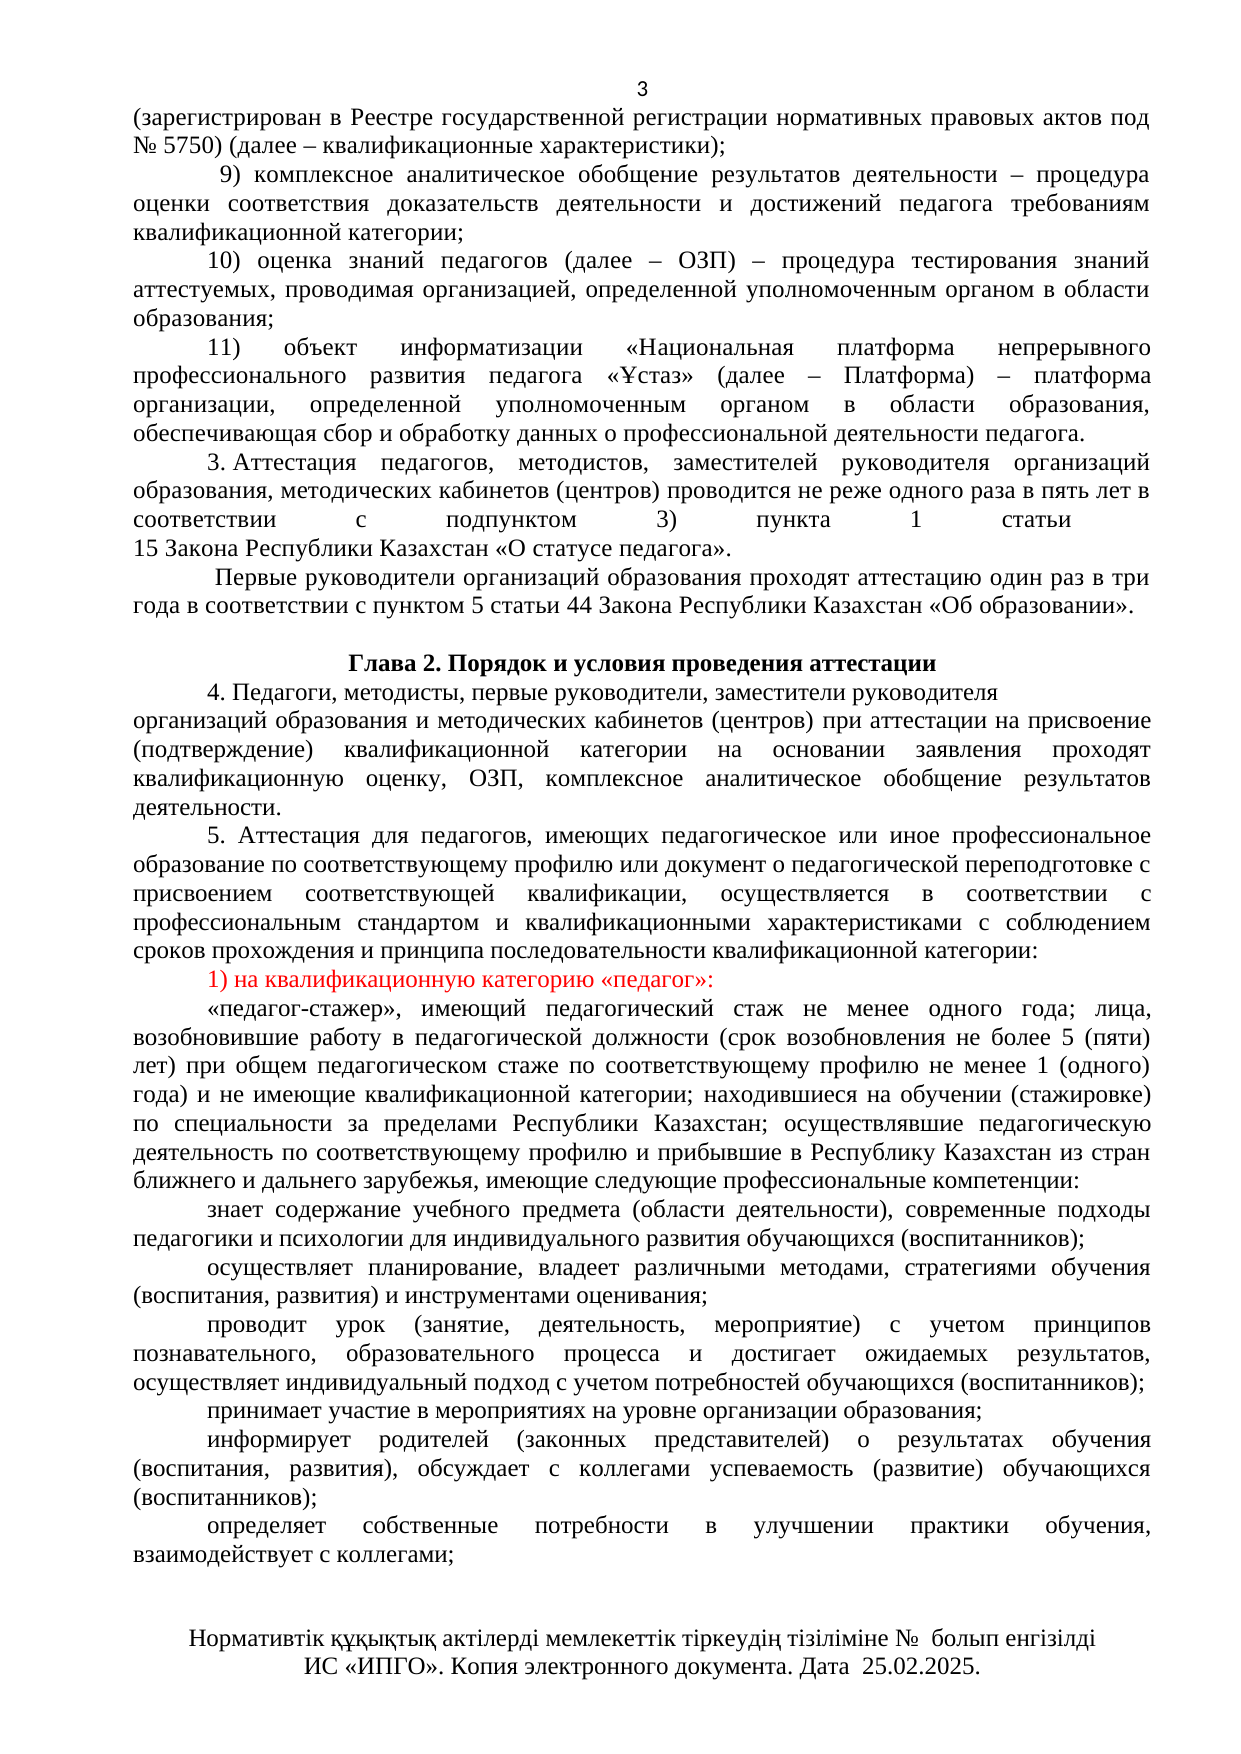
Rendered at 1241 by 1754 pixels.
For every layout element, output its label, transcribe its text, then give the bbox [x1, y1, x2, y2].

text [133, 102, 1152, 159]
text Первые руководители организаций образования проходят аттестацию один раз в три года в соответствии с пунктом 5 статьи 44 Закона Республики Казахстан «Об образовании». [133, 562, 1152, 619]
text 3. Аттестация педагогов, методистов, заместителей руководителя организаций образования, методических кабинетов (центров) проводится не реже одного раза в пять лет в соответствии с подпунктом 3) пункта 1 статьи 15 Закона Республики Казахстан «О статусе педагога». [133, 447, 1152, 562]
text 1) на квалификационную категорию «педагог»: [133, 964, 1152, 993]
text принимает участие в мероприятиях на уровне организации образования; [133, 1396, 1152, 1424]
text проводит урок (занятие, деятельность, мероприятие) с учетом принципов познавательного, образовательного процесса и достигает ожидаемых результатов, осуществляет индивидуальный подход с учетом потребностей обучающихся (воспитанников); [133, 1309, 1152, 1396]
text 10) оценка знаний педагогов (далее – ОЗП) – процедура тестирования знаний аттестуемых, проводимая организацией, определенной уполномоченным органом в области образования; [133, 246, 1152, 332]
text информирует родителей (законных представителей) о результатах обучения (воспитания, развития), обсуждает с коллегами успеваемость (развитие) обучающихся (воспитанников); [133, 1424, 1152, 1511]
text 9) комплексное аналитическое обобщение результатов деятельности – процедура оценки соответствия доказательств деятельности и достижений педагога требованиям квалификационной категории; [133, 159, 1152, 246]
text организаций образования и методических кабинетов (центров) при аттестации на присвоение (подтверждение) квалификационной категории на основании заявления проходят квалификационную оценку, ОЗП, комплексное аналитическое обобщение результатов деятельности. [133, 706, 1152, 821]
text «педагог-стажер», имеющий педагогический стаж не менее одного года; лица, возобновившие работу в педагогической должности (срок возобновления не более 5 (пяти) лет) при общем педагогическом стаже по соответствующему профилю не менее 1 (одного) года) и не имеющие квалификационной категории; находившиеся на обучении (стажировке) по специальности за пределами Республики Казахстан; осуществлявшие педагогическую деятельность по соответствующему профилю и прибывшие в Республику Казахстан из стран ближнего и дальнего зарубежья, имеющие следующие профессиональные компетенции: [133, 993, 1152, 1194]
text определяет собственные потребности в улучшении практики обучения, взаимодействует с коллегами; [133, 1511, 1152, 1568]
text 11) объект информатизации «Национальная платформа непрерывного профессионального развития педагога «Ұстаз» (далее – Платформа) – платформа организации, определенной уполномоченным органом в области образования, обеспечивающая сбор и обработку данных о профессиональной деятельности педагога. [133, 332, 1152, 447]
text Глава 2. Порядок и условия проведения аттестации [133, 648, 1152, 677]
text знает содержание учебного предмета (области деятельности), современные подходы педагогики и психологии для индивидуального развития обучающихся (воспитанников); [133, 1194, 1152, 1252]
text 5. Аттестация для педагогов, имеющих педагогическое или иное профессиональное образование по соответствующему профилю или документ о педагогической переподготовке с присвоением соответствующей квалификации, осуществляется в соответствии с профессиональным стандартом и квалификационными характеристиками с соблюдением сроков прохождения и принципа последовательности квалификационной категории: [133, 821, 1152, 964]
text осуществляет планирование, владеет различными методами, стратегиями обучения (воспитания, развития) и инструментами оценивания; [133, 1252, 1152, 1309]
text 4. Педагоги, методисты, первые руководители, заместители руководителя [133, 677, 1152, 706]
